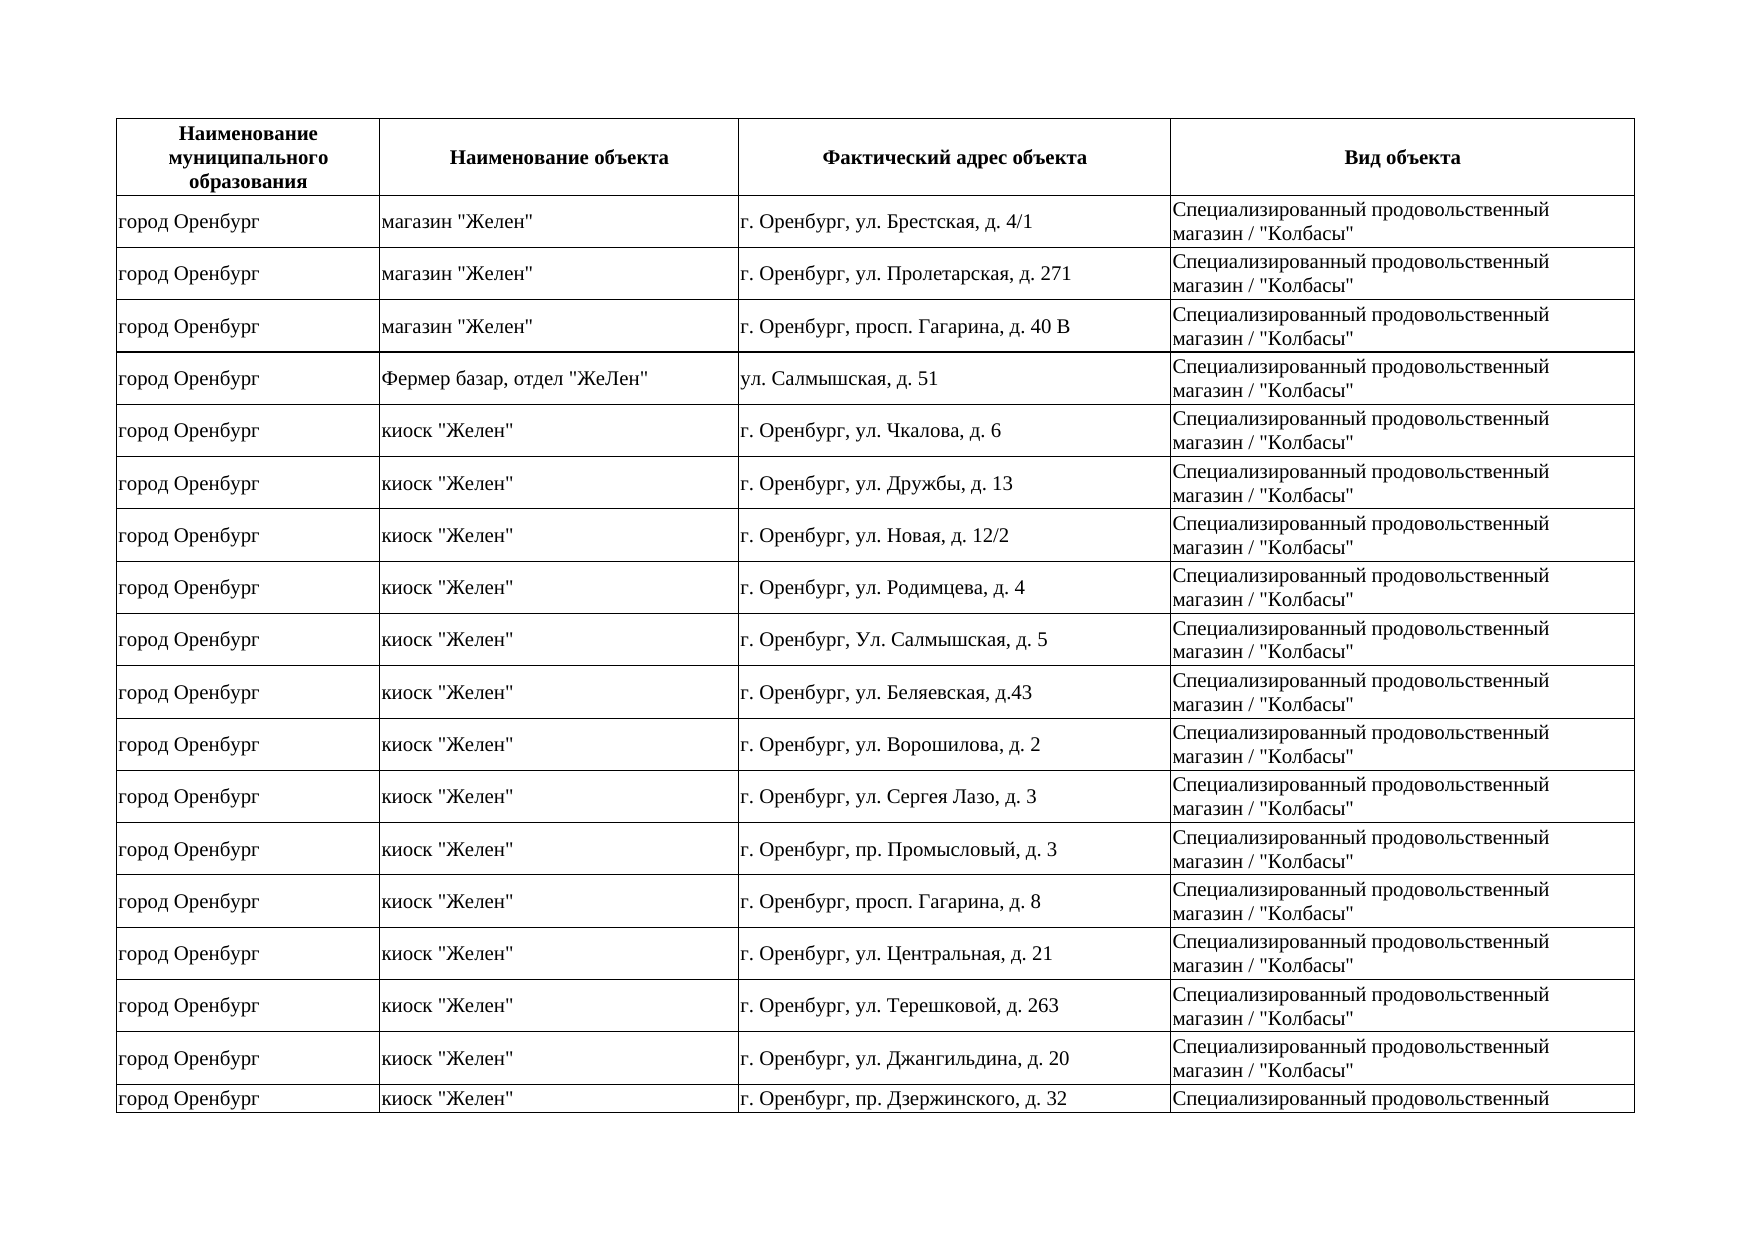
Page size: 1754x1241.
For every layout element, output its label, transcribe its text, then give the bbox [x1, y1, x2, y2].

table_cell киоск "Желен" [380, 980, 738, 1031]
table_cell город Оренбург [117, 875, 379, 927]
table_cell Специализированный продовольственный магазин / "Колбасы" [1171, 771, 1634, 822]
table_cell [1171, 1085, 1634, 1112]
table_cell киоск "Желен" [380, 1085, 738, 1112]
table_cell киоск "Желен" [380, 1032, 738, 1083]
table_cell киоск "Желен" [380, 928, 738, 979]
table_cell город Оренбург [117, 823, 379, 874]
table_cell г. Оренбург, ул. Джангильдина, д. 20 [739, 1032, 1170, 1083]
table_cell киоск "Желен" [380, 875, 738, 927]
table_cell г. Оренбург, пр. Дзержинского, д. 32 [739, 1085, 1170, 1112]
table_cell город Оренбург [117, 300, 379, 351]
table_cell г. Оренбург, ул. Чкалова, д. 6 [739, 405, 1170, 456]
table_cell г. Оренбург, ул. Пролетарская, д. 271 [739, 248, 1170, 299]
table_cell киоск "Желен" [380, 823, 738, 874]
table_cell киоск "Желен" [380, 614, 738, 665]
table_cell город Оренбург [117, 771, 379, 822]
table_cell Специализированный продовольственный магазин / "Колбасы" [1171, 353, 1634, 404]
table_cell магазин "Желен" [380, 300, 738, 351]
table_cell киоск "Желен" [380, 771, 738, 822]
table_cell г. Оренбург, ул. Новая, д. 12/2 [739, 509, 1170, 561]
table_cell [1171, 196, 1634, 247]
table_cell город Оренбург [117, 1085, 379, 1112]
table_cell город Оренбург [117, 719, 379, 770]
table_cell киоск "Желен" [380, 509, 738, 561]
table_cell город Оренбург [117, 457, 379, 508]
table_header Фактический адрес объекта [739, 119, 1170, 194]
table_cell г. Оренбург, ул. Сергея Лазо, д. 3 [739, 771, 1170, 822]
table_cell город Оренбург [117, 614, 379, 665]
table_cell киоск "Желен" [380, 457, 738, 508]
table_cell г. Оренбург, Ул. Салмышская, д. 5 [739, 614, 1170, 665]
table_cell г. Оренбург, ул. Брестская, д. 4/1 [739, 196, 1170, 247]
table_header Наименование объекта [380, 119, 738, 194]
table_cell киоск "Желен" [380, 719, 738, 770]
table_cell Специализированный продовольственный магазин / "Колбасы" [1171, 562, 1634, 613]
table_cell Фермер базар, отдел "ЖеЛен" [380, 353, 738, 404]
table_cell город Оренбург [117, 353, 379, 404]
table_cell г. Оренбург, ул. Беляевская, д.43 [739, 666, 1170, 717]
table_cell киоск "Желен" [380, 405, 738, 456]
table_cell город Оренбург [117, 196, 379, 247]
table_cell Специализированный продовольственный магазин / "Колбасы" [1171, 300, 1634, 351]
table_cell Специализированный продовольственный магазин / "Колбасы" [1171, 509, 1634, 561]
table_cell Специализированный продовольственный магазин / "Колбасы" [1171, 457, 1634, 508]
table_cell Специализированный продовольственный магазин / "Колбасы" [1171, 719, 1634, 770]
table_cell Специализированный продовольственный магазин / "Колбасы" [1171, 875, 1634, 927]
table_header Наименование муниципального образования [117, 119, 379, 194]
table_cell киоск "Желен" [380, 666, 738, 717]
table_cell Специализированный продовольственный магазин / "Колбасы" [1171, 614, 1634, 665]
table_cell Специализированный продовольственный магазин / "Колбасы" [1171, 405, 1634, 456]
table_cell г. Оренбург, просп. Гагарина, д. 40 В [739, 300, 1170, 351]
table_cell магазин "Желен" [380, 248, 738, 299]
table_cell Специализированный продовольственный магазин / "Колбасы" [1171, 666, 1634, 717]
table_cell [1171, 1032, 1634, 1083]
table_cell киоск "Желен" [380, 562, 738, 613]
table_cell Специализированный продовольственный магазин / "Колбасы" [1171, 248, 1634, 299]
table_cell Специализированный продовольственный магазин / "Колбасы" [1171, 823, 1634, 874]
table_cell г. Оренбург, пр. Промысловый, д. 3 [739, 823, 1170, 874]
table_cell г. Оренбург, просп. Гагарина, д. 8 [739, 875, 1170, 927]
table_cell город Оренбург [117, 980, 379, 1031]
table_cell г. Оренбург, ул. Центральная, д. 21 [739, 928, 1170, 979]
table_cell г. Оренбург, ул. Родимцева, д. 4 [739, 562, 1170, 613]
table_cell город Оренбург [117, 928, 379, 979]
table_header Вид объекта [1171, 119, 1634, 194]
table_cell Специализированный продовольственный магазин / "Колбасы" [1171, 928, 1634, 979]
table_cell г. Оренбург, ул. Терешковой, д. 263 [739, 980, 1170, 1031]
table_cell город Оренбург [117, 405, 379, 456]
table_cell магазин "Желен" [380, 196, 738, 247]
table_cell ул. Салмышская, д. 51 [739, 353, 1170, 404]
table_cell Специализированный продовольственный магазин / "Колбасы" [1171, 980, 1634, 1031]
table_cell город Оренбург [117, 248, 379, 299]
table_cell город Оренбург [117, 562, 379, 613]
table_cell город Оренбург [117, 1032, 379, 1083]
table_cell г. Оренбург, ул. Ворошилова, д. 2 [739, 719, 1170, 770]
table_cell г. Оренбург, ул. Дружбы, д. 13 [739, 457, 1170, 508]
table_cell город Оренбург [117, 666, 379, 717]
table_cell город Оренбург [117, 509, 379, 561]
